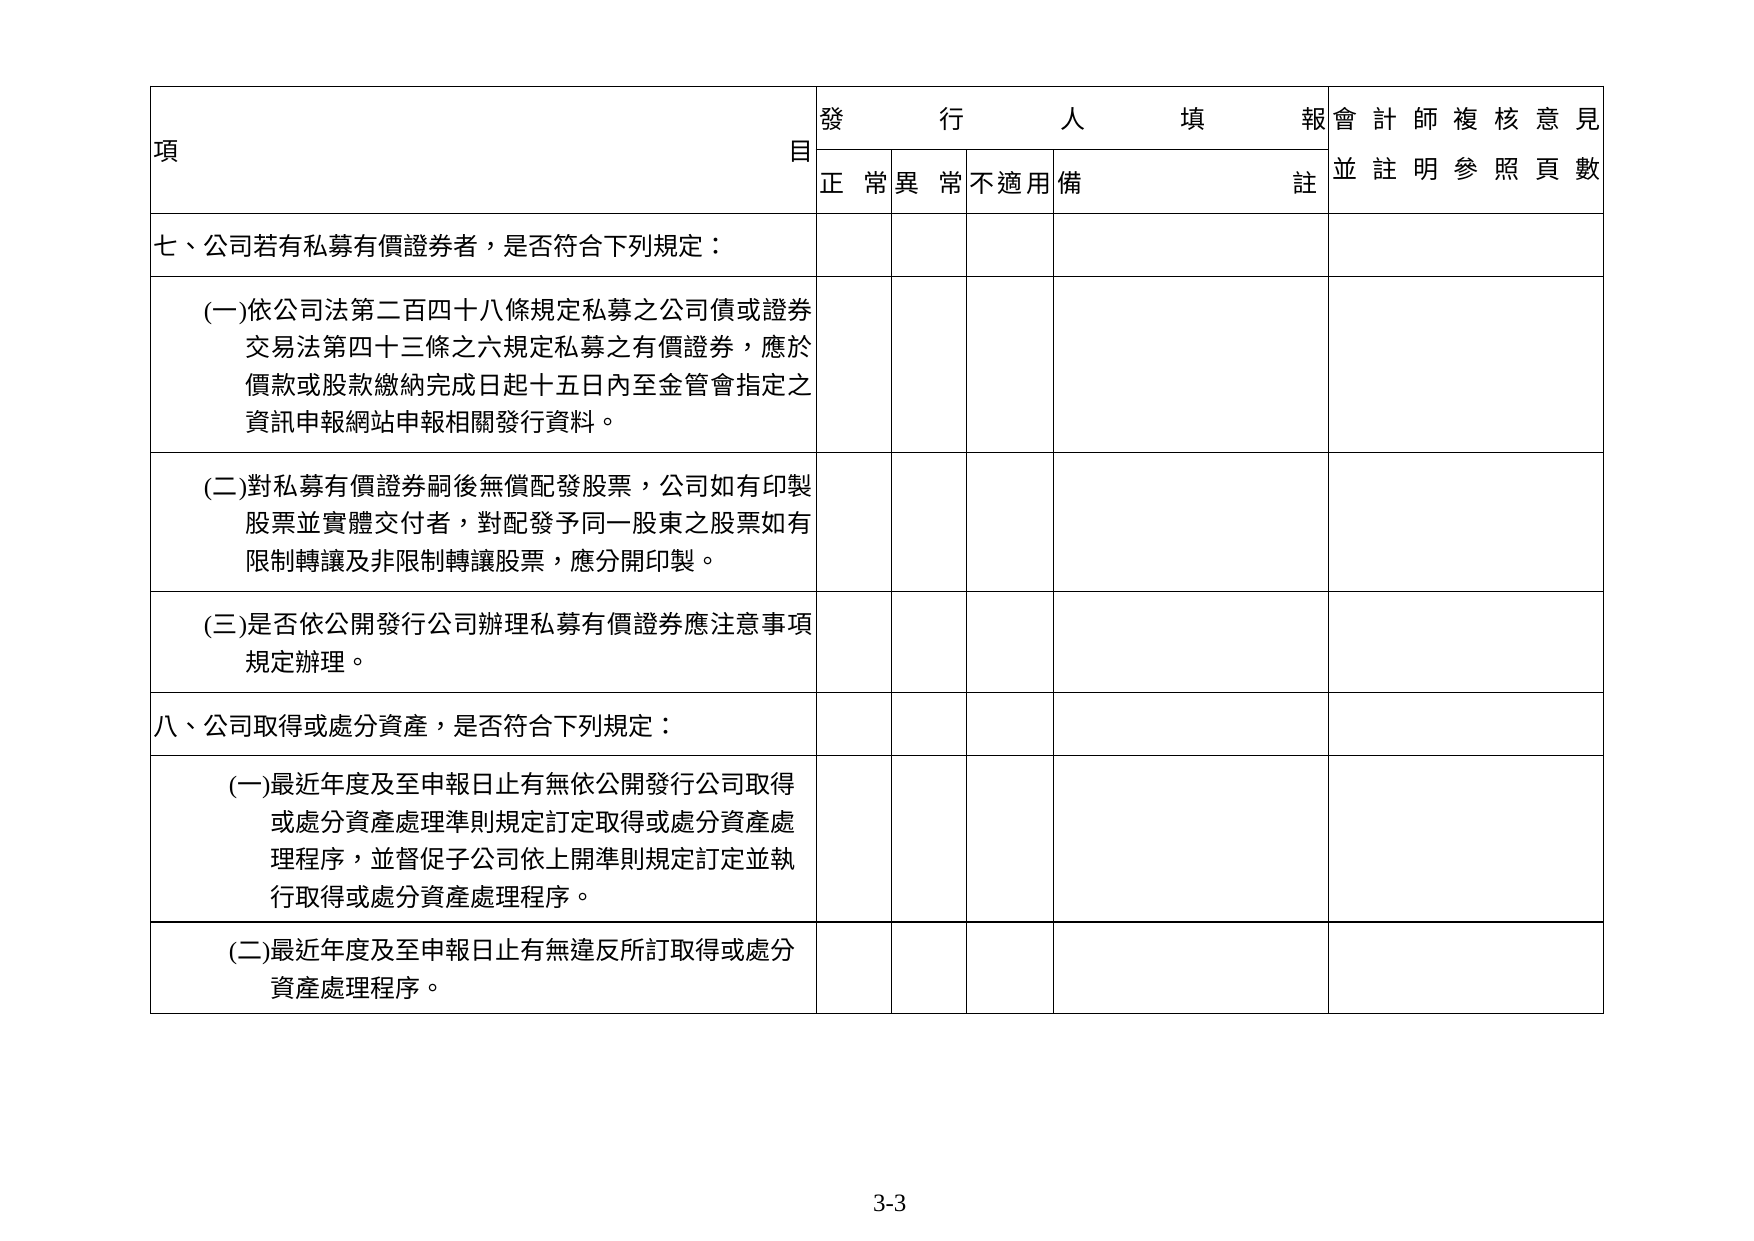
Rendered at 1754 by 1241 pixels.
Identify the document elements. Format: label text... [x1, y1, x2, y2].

table_cell [817, 693, 891, 755]
table_cell [967, 756, 1053, 921]
table_header 項目 [151, 87, 816, 213]
table_cell [1054, 923, 1328, 1012]
table_cell [967, 923, 1053, 1012]
table_cell [1329, 592, 1603, 692]
table_cell [1329, 923, 1603, 1012]
table_cell [817, 214, 891, 276]
table_cell 七、公司若有私募有價證券者，是否符合下列規定： [151, 214, 816, 276]
table_cell [817, 592, 891, 692]
table_cell 不適用 [967, 150, 1053, 213]
table_cell [1054, 277, 1328, 452]
table_cell [1054, 693, 1328, 755]
table_cell [1329, 277, 1603, 452]
table_cell [967, 453, 1053, 591]
table_cell [1329, 214, 1603, 276]
table_cell [892, 277, 966, 452]
table_cell [967, 214, 1053, 276]
table_cell [817, 756, 891, 921]
table_cell [892, 756, 966, 921]
table_cell [1054, 756, 1328, 921]
table_cell [1054, 592, 1328, 692]
table_cell 備註 [1054, 150, 1328, 213]
table_cell [1329, 453, 1603, 591]
table_cell (一)依公司法第二百四十八條規定私募之公司債或證券交易法第四十三條之六規定私募之有價證券，應於價款或股款繳納完成日起十五日內至金管會指定之資訊申報網站申報相關發行資料。 [151, 277, 816, 452]
table_cell (二)最近年度及至申報日止有無違反所訂取得或處分資產處理程序。 [151, 923, 816, 1012]
table_cell [817, 277, 891, 452]
table_cell [967, 693, 1053, 755]
table_header 會計師複核意見 並註明參照頁數 [1329, 87, 1603, 213]
table_cell 八、公司取得或處分資產，是否符合下列規定： [151, 693, 816, 755]
table_header 發行人填報 [817, 87, 1328, 149]
table_cell [892, 592, 966, 692]
table_cell [892, 693, 966, 755]
table_cell 異常 [892, 150, 966, 213]
table_cell [967, 277, 1053, 452]
table_cell (三)是否依公開發行公司辦理私募有價證券應注意事項規定辦理。 [151, 592, 816, 692]
table_cell 正常 [817, 150, 891, 213]
table_cell [817, 923, 891, 1012]
table_cell [892, 923, 966, 1012]
table_cell (二)對私募有價證券嗣後無償配發股票，公司如有印製股票並實體交付者，對配發予同一股東之股票如有限制轉讓及非限制轉讓股票，應分開印製。 [151, 453, 816, 591]
table_cell [892, 453, 966, 591]
table_cell [967, 592, 1053, 692]
table_cell [892, 214, 966, 276]
table_cell [1054, 453, 1328, 591]
table_cell [1329, 693, 1603, 755]
table_cell [817, 453, 891, 591]
table_cell [1329, 756, 1603, 921]
table_cell (一)最近年度及至申報日止有無依公開發行公司取得或處分資產處理準則規定訂定取得或處分資產處理程序，並督促子公司依上開準則規定訂定並執行取得或處分資產處理程序。 [151, 756, 816, 921]
table_cell [1054, 214, 1328, 276]
